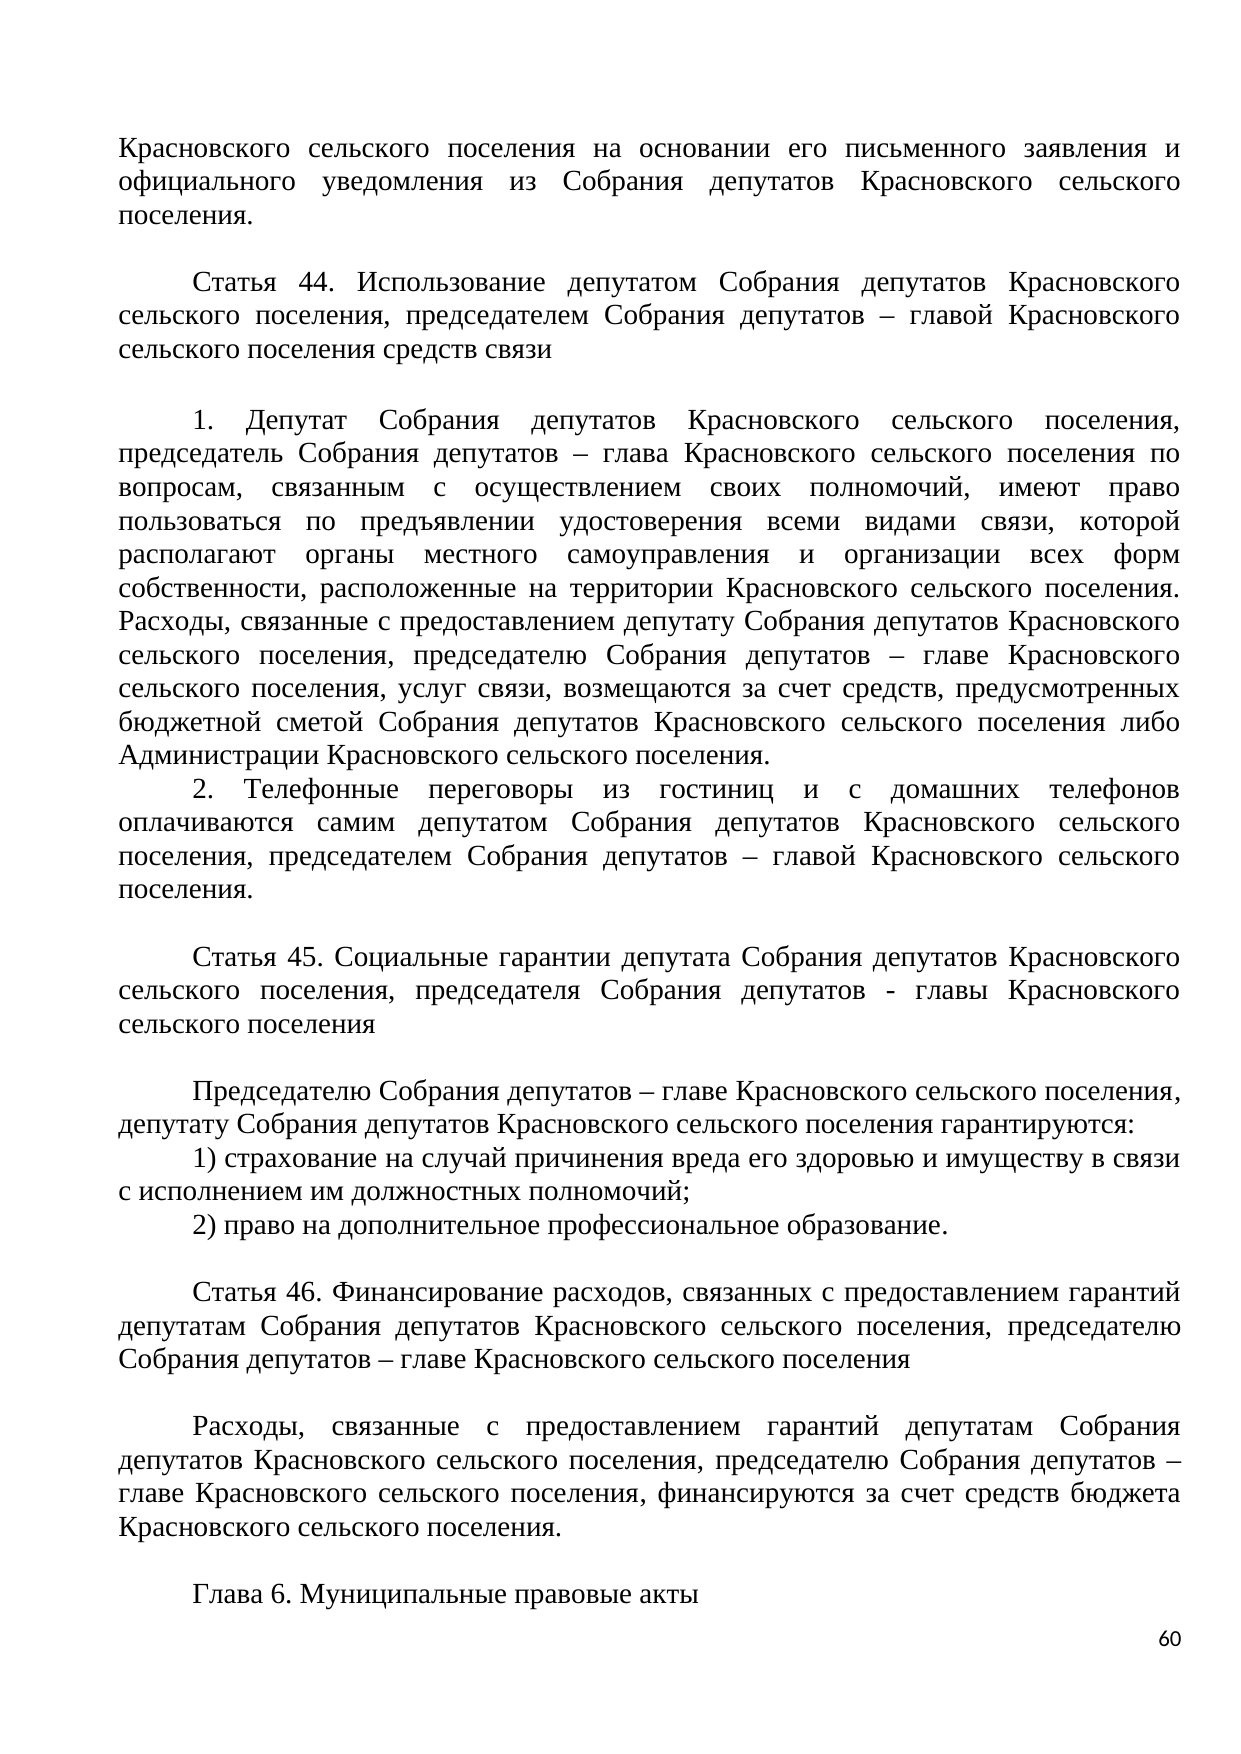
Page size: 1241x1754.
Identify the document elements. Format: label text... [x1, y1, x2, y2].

text Статья 46. Финансирование расходов, связанных с предоставлением гарантий депутатам Собрания депутатов Красновского сельского поселения, председателю Собрания депутатов – главе Красновского сельского поселения [118, 1274, 1181, 1375]
text 1. Депутат Собрания депутатов Красновского сельского поселения, председатель Собрания депутатов – глава Красновского сельского поселения по вопросам, связанным с осуществлением своих полномочий, имеют право пользоваться по предъявлении удостоверения всеми видами связи, которой располагают органы местного самоуправления и организации всех форм собственности, расположенные на территории Красновского сельского поселения. Расходы, связанные с предоставлением депутату Собрания депутатов Красновского сельского поселения, председателю Собрания депутатов – главе Красновского сельского поселения, услуг связи, возмещаются за счет средств, предусмотренных бюджетной сметой Собрания депутатов Красновского сельского поселения либо Администрации Красновского сельского поселения. [118, 402, 1181, 771]
text Расходы, связанные с предоставлением гарантий депутатам Собрания депутатов Красновского сельского поселения, председателю Собрания депутатов – главе Красновского сельского поселения, финансируются за счет средств бюджета Красновского сельского поселения. [118, 1408, 1181, 1542]
text 1) страхование на случай причинения вреда его здоровью и имуществу в связи с исполнением им должностных полномочий; [118, 1140, 1181, 1207]
text Статья 45. Социальные гарантии депутата Собрания депутатов Красновского сельского поселения, председателя Собрания депутатов - главы Красновского сельского поселения [118, 939, 1181, 1039]
text Глава 6. Муниципальные правовые акты [118, 1576, 1181, 1609]
text 2) право на дополнительное профессиональное образование. [118, 1207, 1181, 1241]
text 2. Телефонные переговоры из гостиниц и с домашних телефонов оплачиваются самим депутатом Собрания депутатов Красновского сельского поселения, председателем Собрания депутатов – главой Красновского сельского поселения. [118, 771, 1181, 905]
text Председателю Собрания депутатов – главе Красновского сельского поселения, депутату Собрания депутатов Красновского сельского поселения гарантируются: [118, 1073, 1181, 1140]
text Статья 44. Использование депутатом Собрания депутатов Красновского сельского поселения, председателем Собрания депутатов – главой Красновского сельского поселения средств связи [118, 264, 1181, 364]
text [118, 130, 1181, 230]
